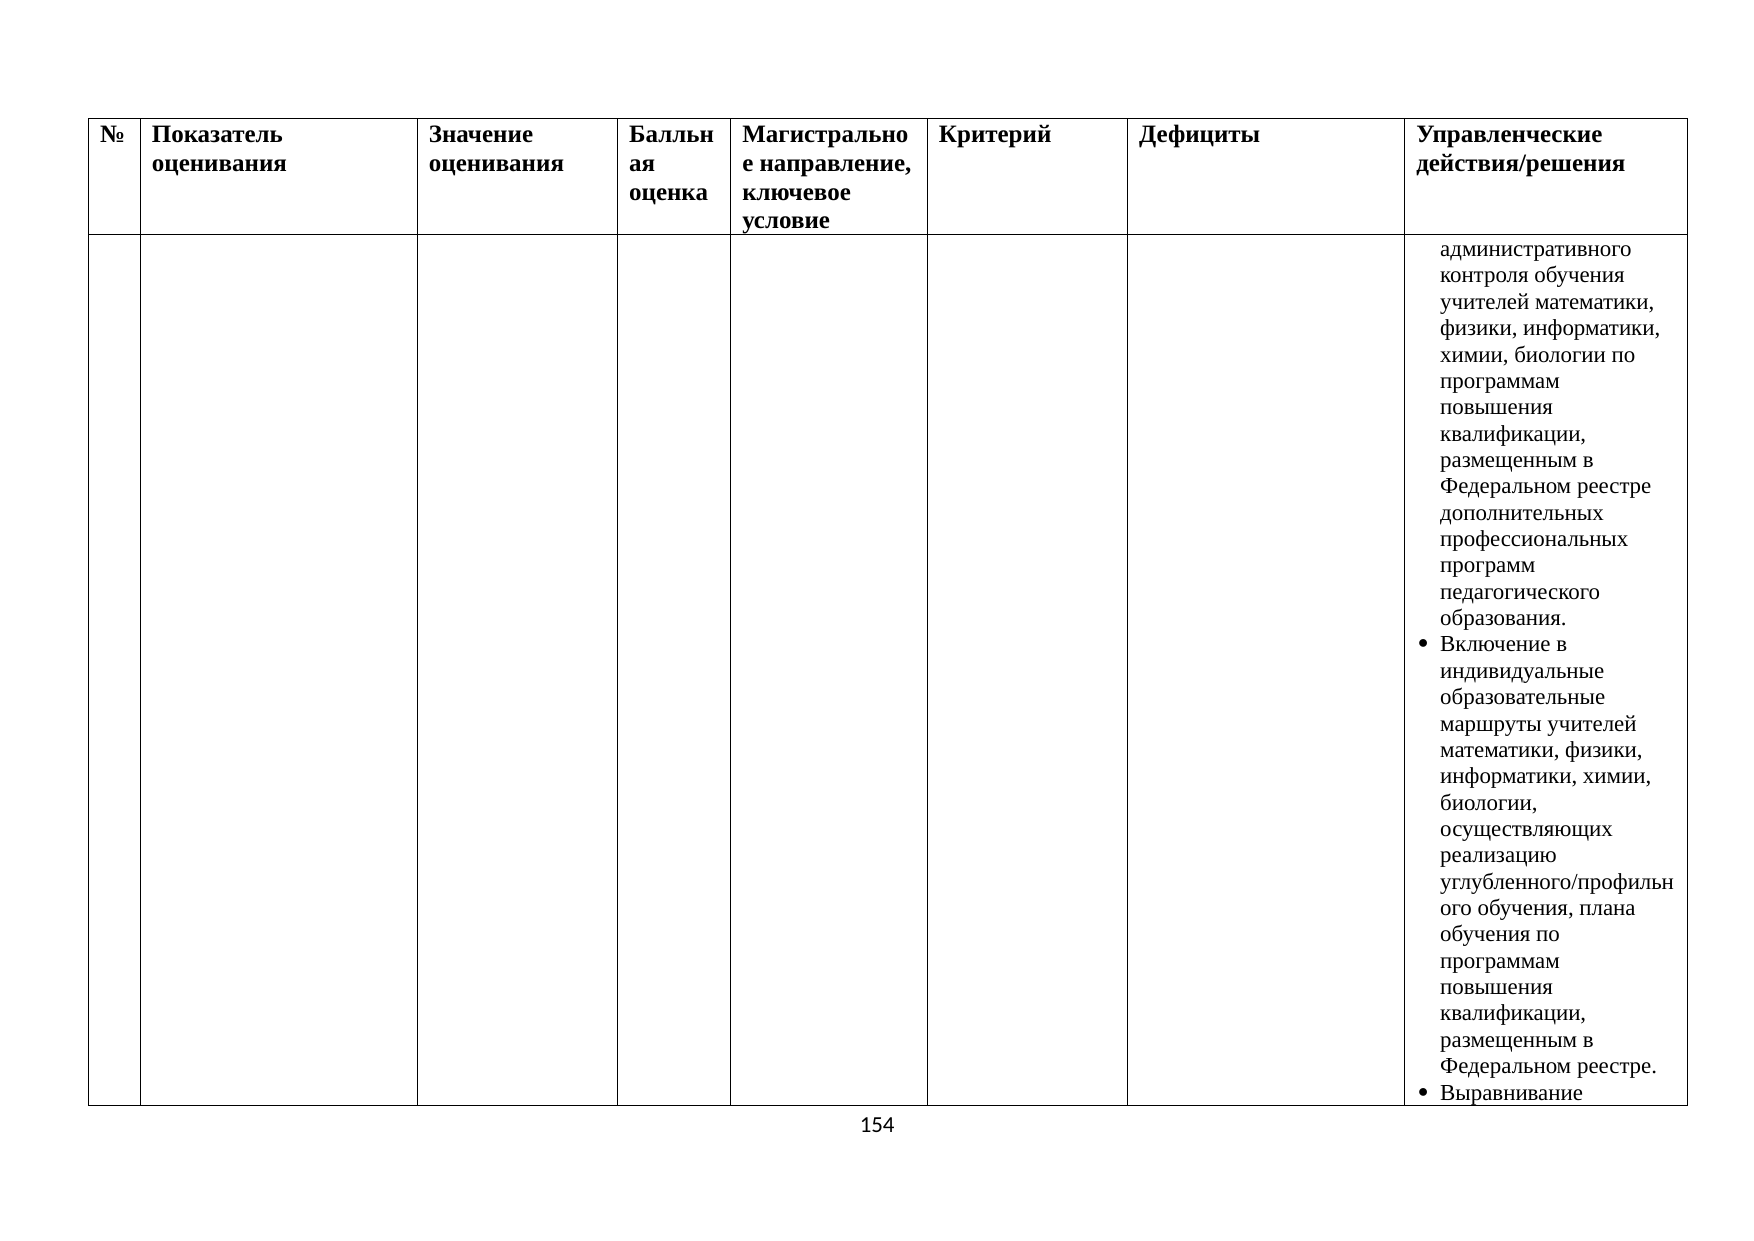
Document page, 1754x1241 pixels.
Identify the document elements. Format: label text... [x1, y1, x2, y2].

table_header Балльная оценка [618, 119, 730, 234]
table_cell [1405, 235, 1687, 1105]
table_header № [89, 119, 140, 234]
table_header Показатель оценивания [141, 119, 417, 234]
table_header Значение оценивания [418, 119, 617, 234]
table_header Магистральное направление, ключевое условие [731, 119, 927, 234]
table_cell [1128, 235, 1404, 1105]
table_header Дефициты [1128, 119, 1404, 234]
table_header Управленческие действия/решения [1405, 119, 1687, 234]
table_header Критерий [928, 119, 1127, 234]
